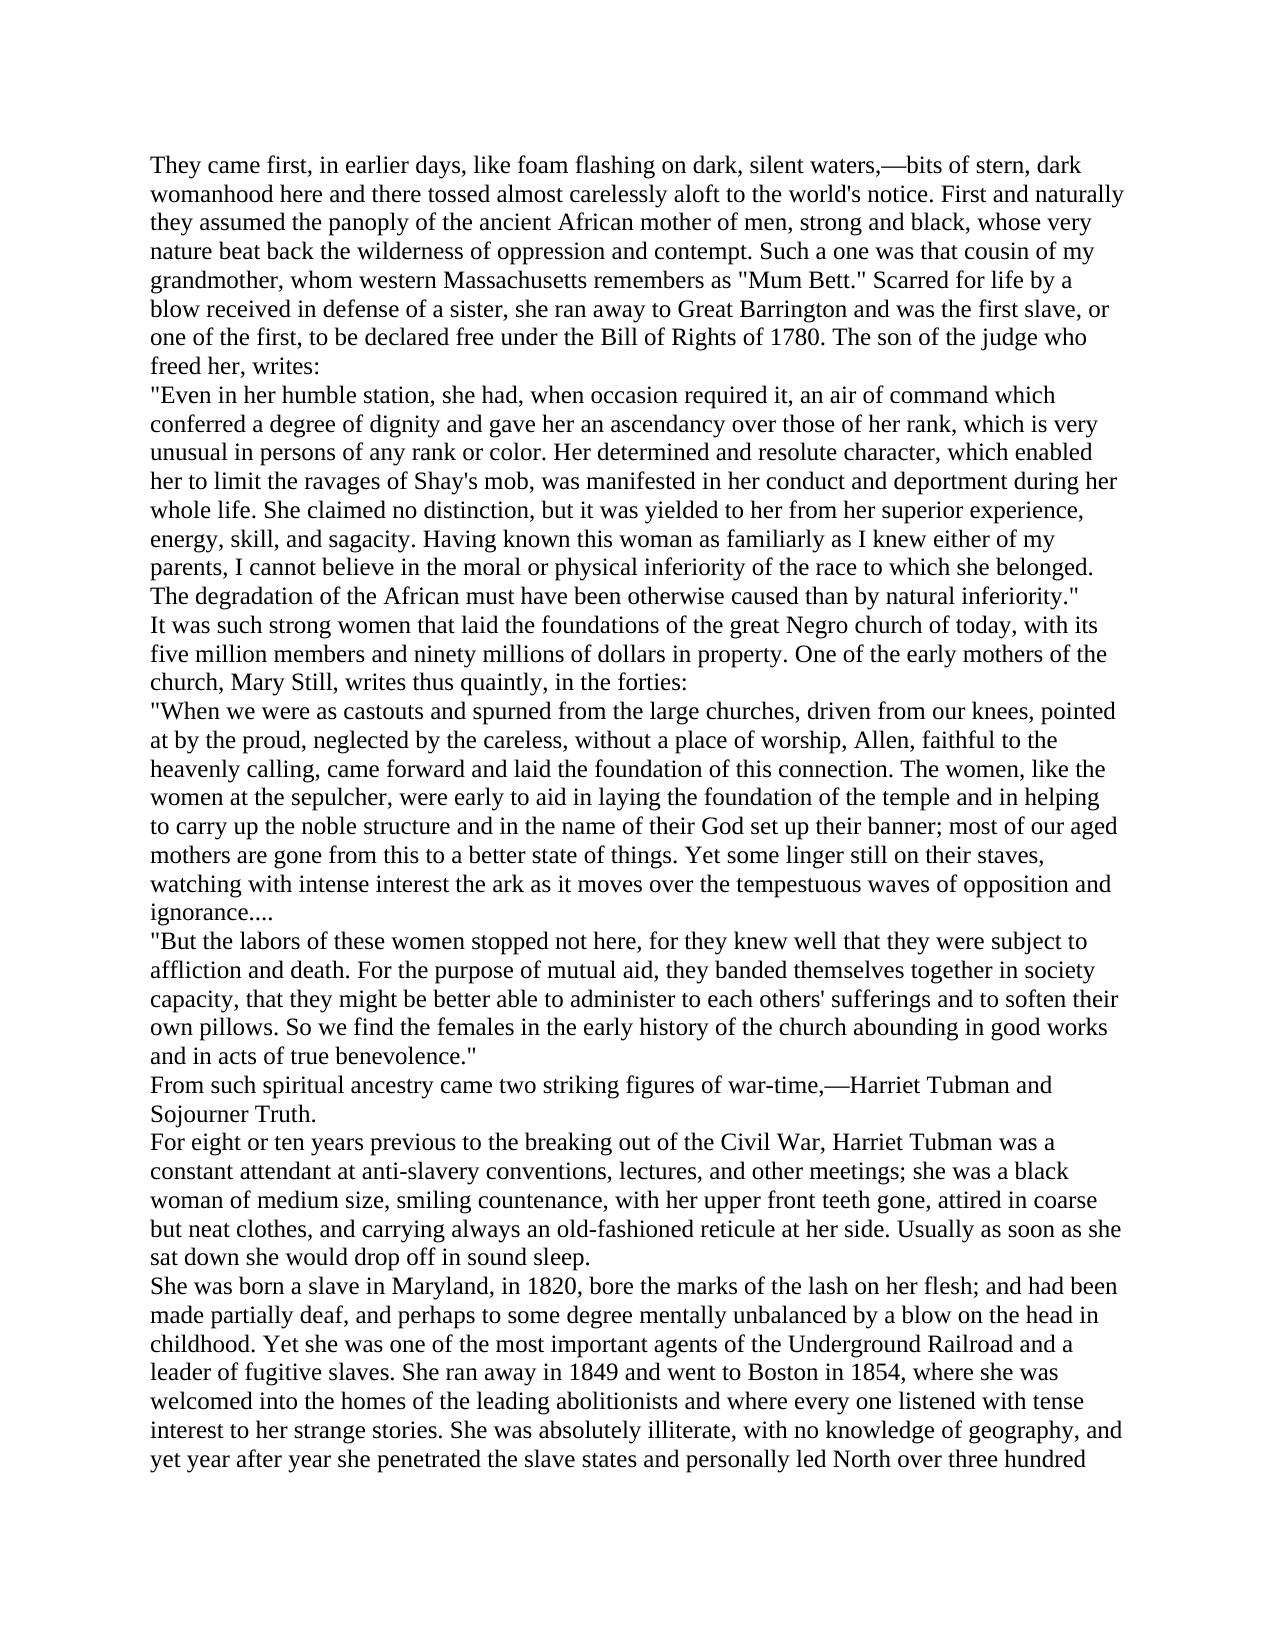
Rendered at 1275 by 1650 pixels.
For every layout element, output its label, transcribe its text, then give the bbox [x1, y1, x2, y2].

text They came first, in earlier days, like foam flashing on dark, silent waters,—bits of stern, dark womanhood here and there tossed almost carelessly aloft to the world's notice. First and naturally they assumed the panoply of the ancient African mother of men, strong and black, whose very nature beat back the wilderness of oppression and contempt. Such a one was that cousin of my grandmother, whom western Massachusetts remembers as "Mum Bett." Scarred for life by a blow received in defense of a sister, she ran away to Great Barrington and was the first slave, or one of the first, to be declared free under the Bill of Rights of 1780. The son of the judge who freed her, writes: [150, 150, 1125, 380]
text For eight or ten years previous to the breaking out of the Civil War, Harriet Tubman was a constant attendant at anti-slavery conventions, lectures, and other meetings; she was a black woman of medium size, smiling countenance, with her upper front teeth gone, attired in coarse but neat clothes, and carrying always an old-fashioned reticule at her side. Usually as soon as she sat down she would drop off in sound sleep. [150, 1127, 1125, 1271]
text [150, 1271, 1125, 1472]
text "Even in her humble station, she had, when occasion required it, an air of command which conferred a degree of dignity and gave her an ascendancy over those of her rank, which is very unusual in persons of any rank or color. Her determined and resolute character, which enabled her to limit the ravages of Shay's mob, was manifested in her conduct and deportment during her whole life. She claimed no distinction, but it was yielded to her from her superior experience, energy, skill, and sagacity. Having known this woman as familiarly as I knew either of my parents, I cannot believe in the moral or physical inferiority of the race to which she belonged. The degradation of the African must have been otherwise caused than by natural inferiority." [150, 380, 1125, 610]
text "But the labors of these women stopped not here, for they knew well that they were subject to affliction and death. For the purpose of mutual aid, they banded themselves together in society capacity, that they might be better able to administer to each others' sufferings and to soften their own pillows. So we find the females in the early history of the church abounding in good works and in acts of true benevolence." [150, 926, 1125, 1070]
text From such spiritual ancestry came two striking figures of war-time,—Harriet Tubman and Sojourner Truth. [150, 1070, 1125, 1127]
text It was such strong women that laid the foundations of the great Negro church of today, with its five million members and ninety millions of dollars in property. One of the early mothers of the church, Mary Still, writes thus quaintly, in the forties: [150, 610, 1125, 696]
text "When we were as castouts and spurned from the large churches, driven from our knees, pointed at by the proud, neglected by the careless, without a place of worship, Allen, faithful to the heavenly calling, came forward and laid the foundation of this connection. The women, like the women at the sepulcher, were early to aid in laying the foundation of the temple and in helping to carry up the noble structure and in the name of their God set up their banner; most of our aged mothers are gone from this to a better state of things. Yet some linger still on their staves, watching with intense interest the ark as it moves over the tempestuous waves of opposition and ignorance.... [150, 696, 1125, 926]
